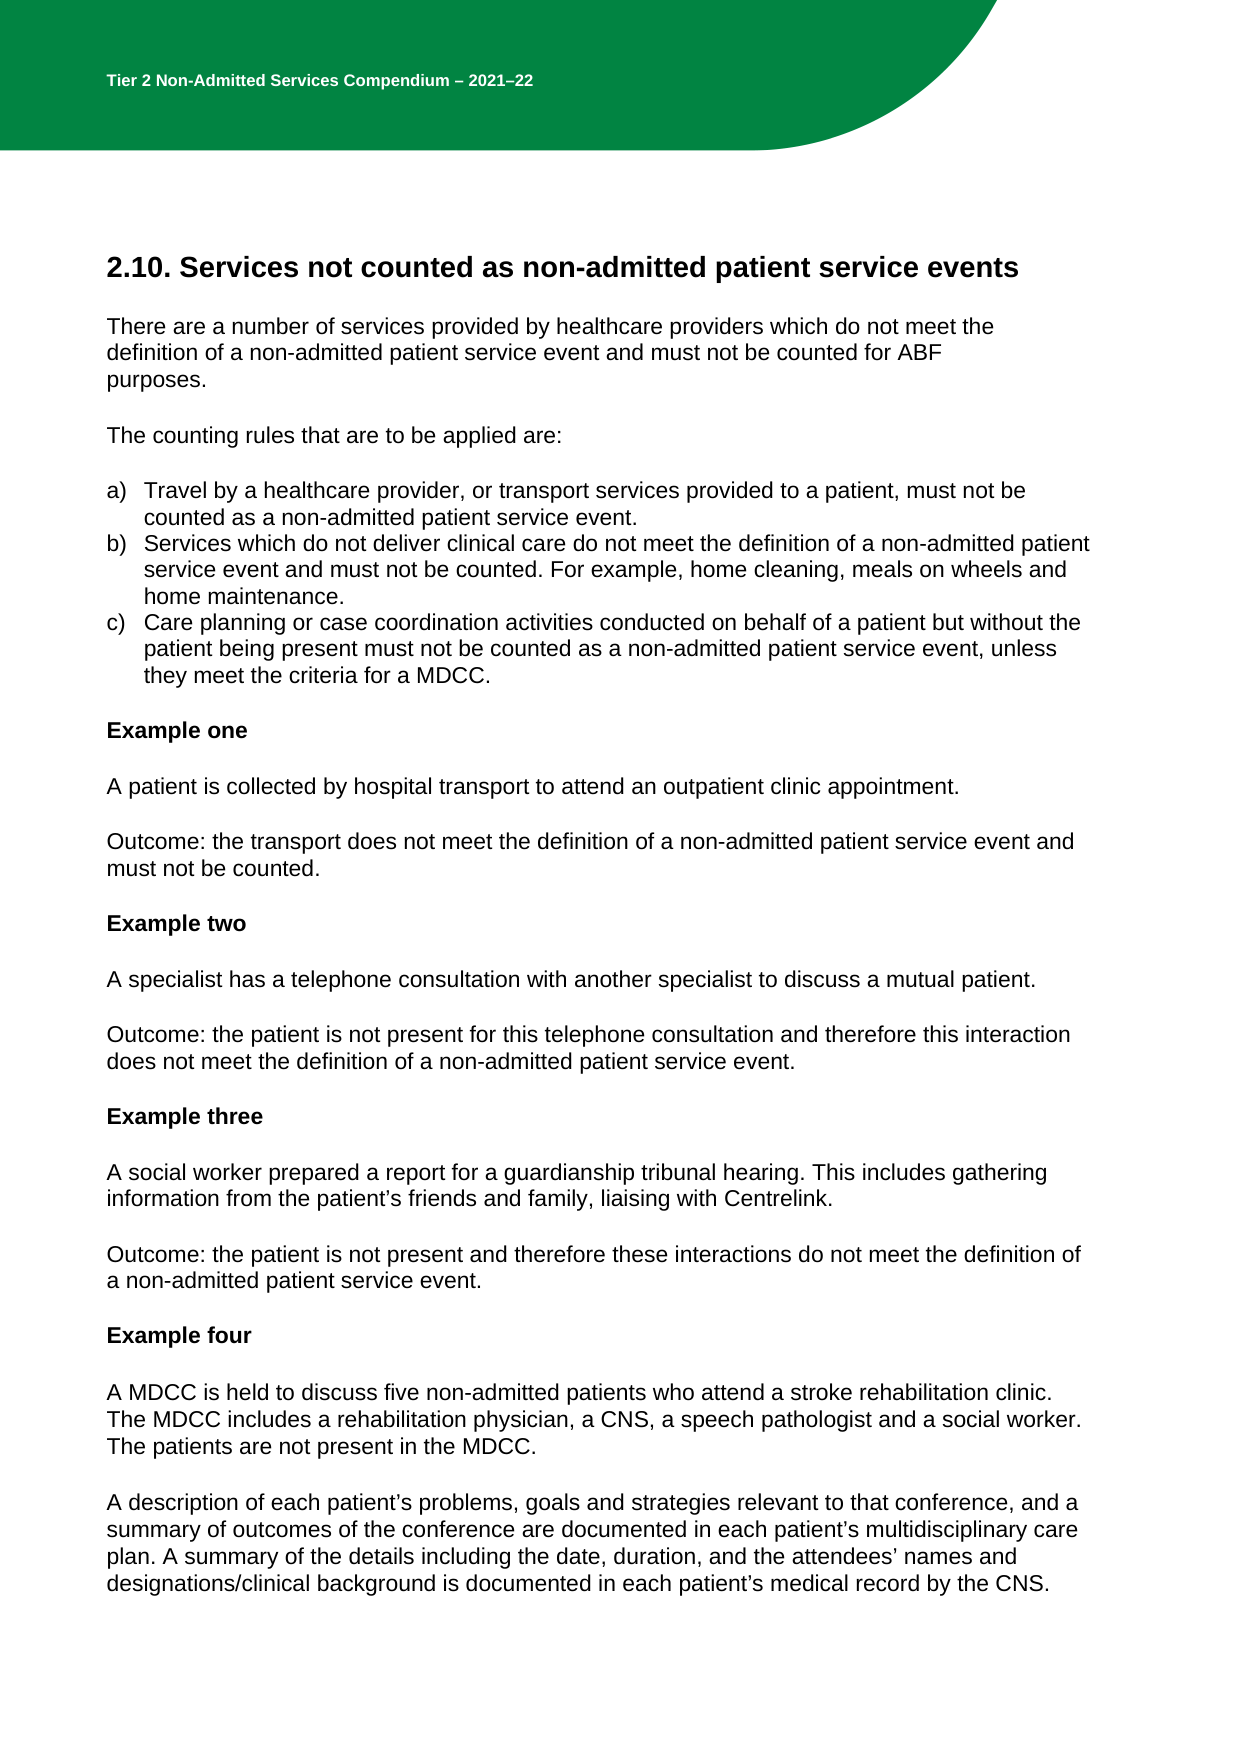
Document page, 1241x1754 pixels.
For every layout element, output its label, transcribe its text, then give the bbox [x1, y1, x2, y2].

text Example one [106, 717, 1090, 744]
text Outcome: the patient is not present for this telephone consultation and therefore this interaction does not meet the definition of a non-admitted patient service event. [106, 1021, 1090, 1074]
text Outcome: the transport does not meet the definition of a non-admitted patient service event and must not be counted. [106, 828, 1090, 881]
text A social worker prepared a report for a guardianship tribunal hearing. This includes gathering information from the patient’s friends and family, liaising with Centrelink. [106, 1159, 1090, 1211]
text Example three [106, 1103, 1090, 1129]
text Example two [106, 910, 1090, 937]
list Care planning or case coordination activities conducted on behalf of a patient but without the patient being present must not be counted as a non-admitted patient service event, unless they meet the criteria for a MDCC. [106, 609, 1090, 688]
text The counting rules that are to be applied are: [106, 421, 1090, 448]
text Outcome: the patient is not present and therefore these interactions do not meet the definition of a non-admitted patient service event. [106, 1241, 1090, 1293]
text A specialist has a telephone consultation with another specialist to discuss a mutual patient. [106, 966, 1090, 992]
text A patient is collected by hospital transport to attend an outpatient clinic appointment. [106, 773, 1090, 799]
list Travel by a healthcare provider, or transport services provided to a patient, must not be counted as a non-admitted patient service event. [106, 477, 1090, 530]
picture [0, 0, 998, 151]
text A description of each patient’s problems, goals and strategies relevant to that conference, and a summary of outcomes of the conference are documented in each patient’s multidisciplinary care plan. A summary of the details including the date, duration, and the attendees’ names and designations/clinical background is documented in each patient’s medical record by the CNS. [106, 1488, 1090, 1597]
list Services which do not deliver clinical care do not meet the definition of a non-admitted patient service event and must not be counted. For example, home cleaning, meals on wheels and home maintenance. [106, 530, 1090, 609]
text There are a number of services provided by healthcare providers which do not meet the definition of a non-admitted patient service event and must not be counted for ABF purposes. [106, 313, 1019, 392]
text Example four [106, 1322, 1090, 1349]
subtitle 2.10. Services not counted as non-admitted patient service events [106, 250, 1090, 284]
